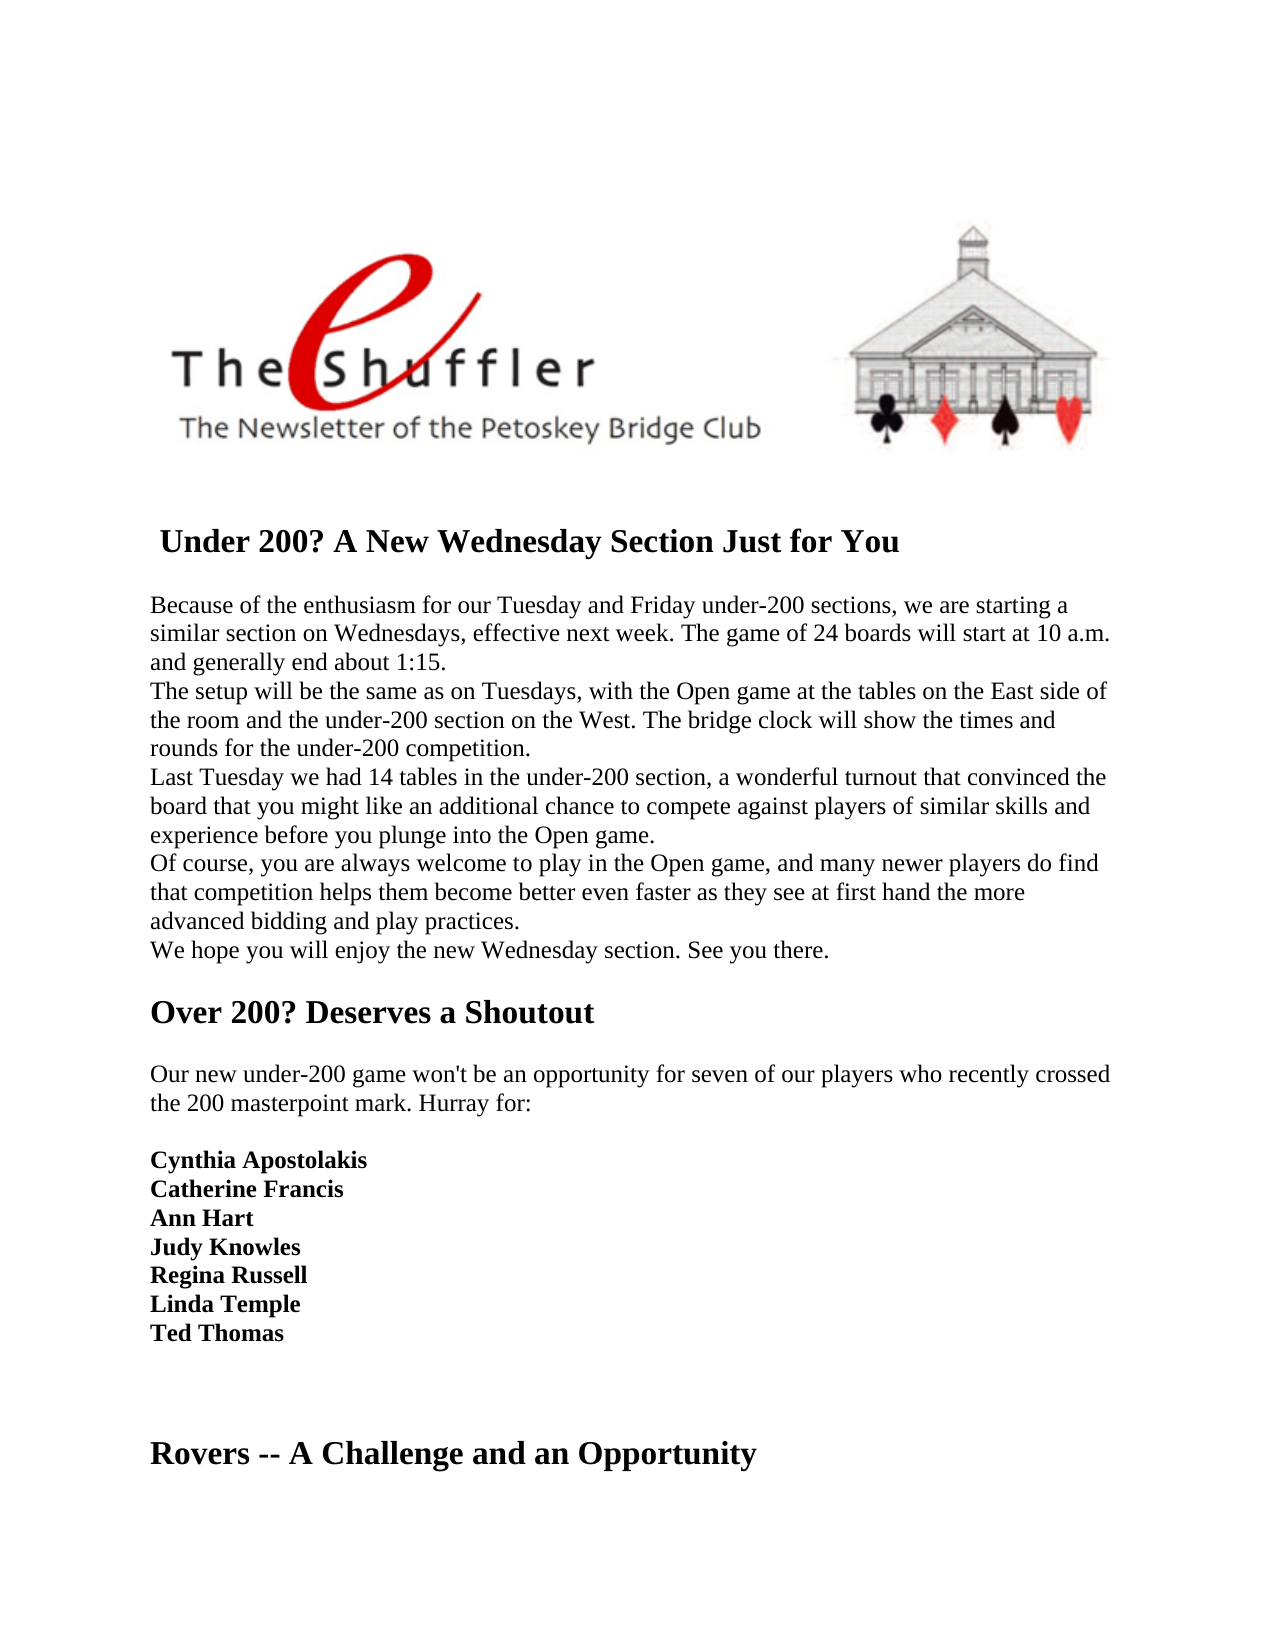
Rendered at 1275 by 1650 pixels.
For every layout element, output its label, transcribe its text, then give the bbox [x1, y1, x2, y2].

text We hope you will enjoy the new Wednesday section. See you there. [150, 935, 1125, 963]
text Catherine Francis [150, 1174, 1125, 1203]
text Rovers -- A Challenge and an Opportunity [150, 1433, 1125, 1471]
text Under 200? A New Wednesday Section Just for You [150, 518, 1125, 561]
text Regina Russell [150, 1261, 1125, 1289]
text Ted Thomas [150, 1318, 1125, 1347]
text Ann Hart [150, 1203, 1125, 1232]
text Linda Temple [150, 1289, 1125, 1318]
text Judy Knowles [150, 1232, 1125, 1261]
text Because of the enthusiasm for our Tuesday and Friday under-200 sections, we are starting a similar section on Wednesdays, effective next week. The game of 24 boards will start at 10 a.m. and generally end about 1:15. [150, 590, 1125, 676]
text Last Tuesday we had 14 tables in the under-200 section, a wonderful turnout that convinced the board that you might like an additional chance to compete against players of similar skills and experience before you plunge into the Open game. [150, 762, 1125, 848]
text Of course, you are always welcome to play in the Open game, and many newer players do find that competition helps them become better even faster as they see at first hand the more advanced bidding and play practices. [150, 848, 1125, 935]
text The setup will be the same as on Tuesdays, with the Open game at the tables on the East side of the room and the under-200 section on the West. The bridge clock will show the times and rounds for the under-200 competition. [150, 676, 1125, 762]
text Cynthia Apostolakis [150, 1146, 1125, 1174]
picture [150, 150, 1125, 467]
text Over 200? Deserves a Shoutout [150, 992, 1125, 1031]
text Our new under-200 game won't be an opportunity for seven of our players who recently crossed the 200 masterpoint mark. Hurray for: [150, 1059, 1125, 1117]
